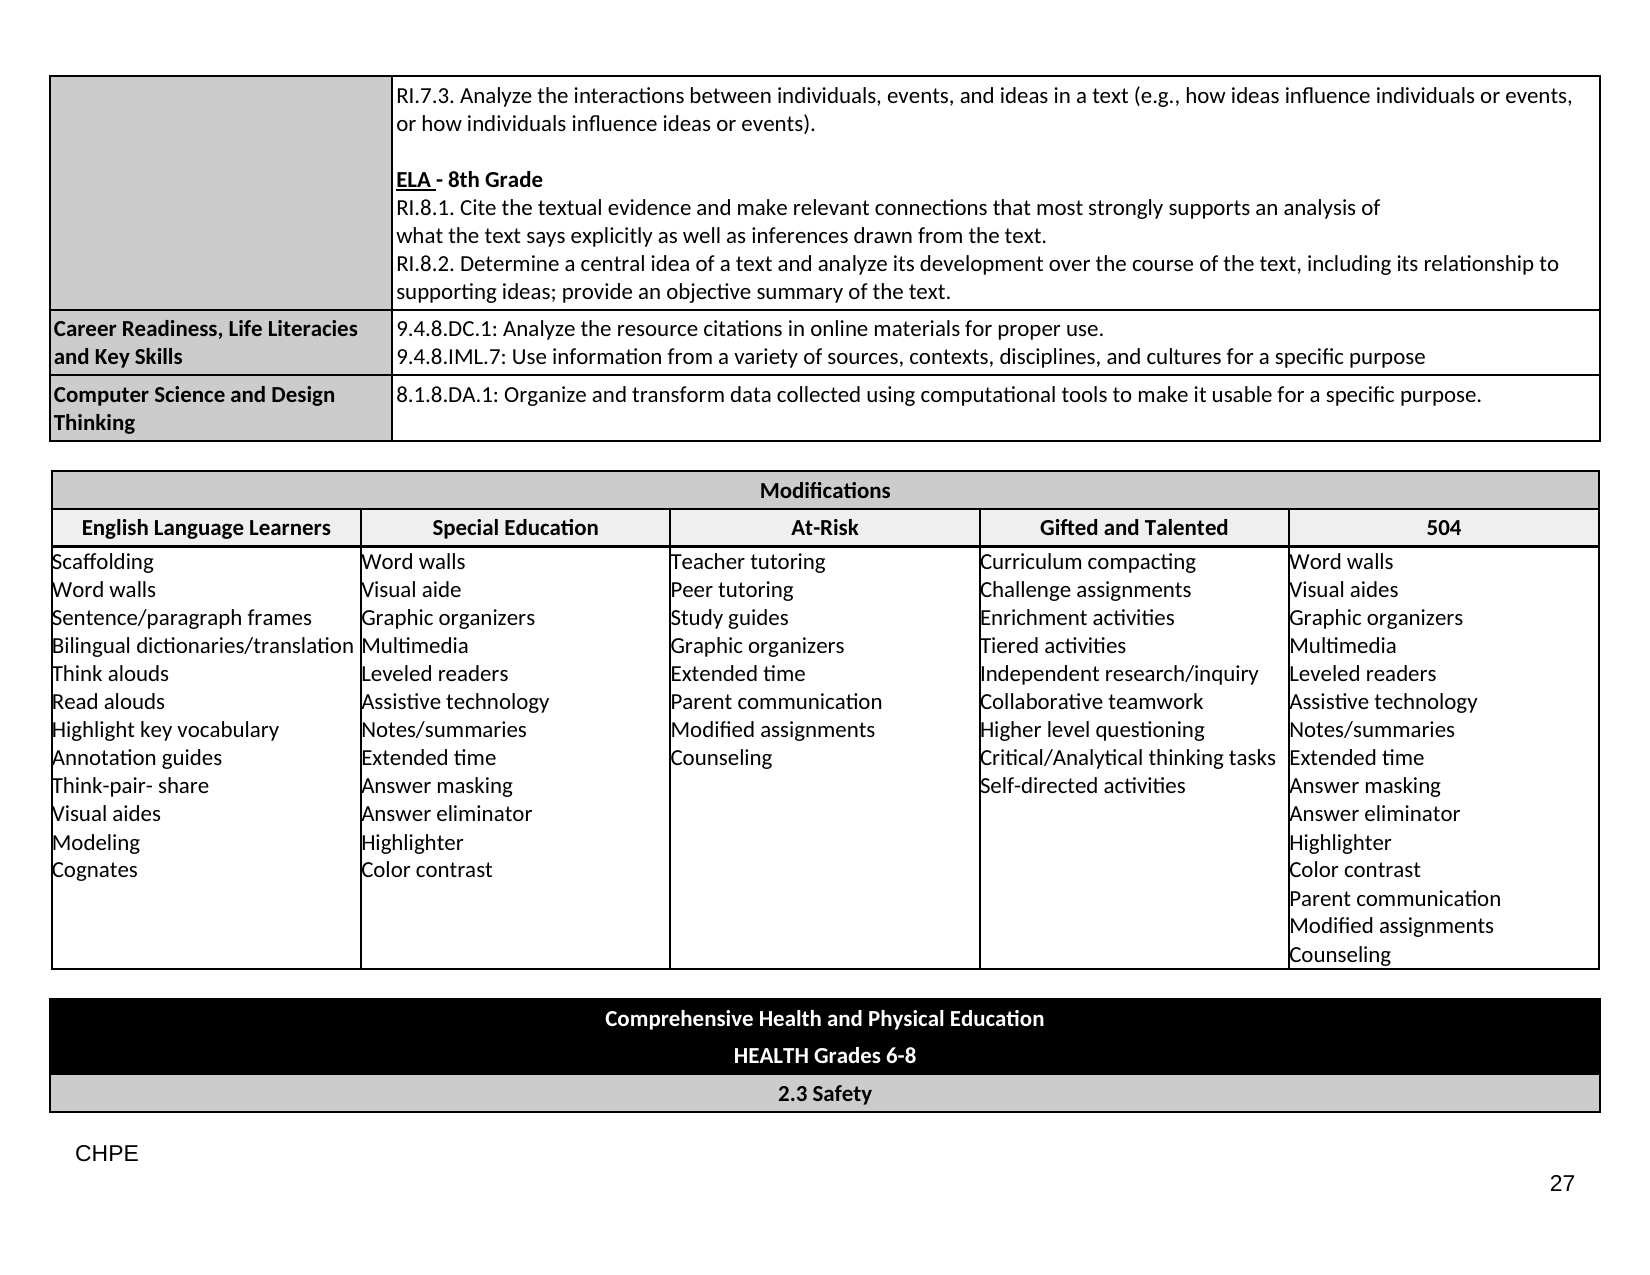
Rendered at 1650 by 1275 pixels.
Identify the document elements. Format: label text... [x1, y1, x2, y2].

table_header Comprehensive Health and Physical Education [51, 1000, 1599, 1035]
table_cell Teacher tutoring Peer tutoring Study guides Graphic organizers Extended time Parent communication Modified assignments Counseling [671, 548, 979, 968]
table_header Modifications [53, 472, 1598, 508]
table_cell Computer Science and Design Thinking [51, 376, 391, 440]
table_cell Gifted and Talented [981, 510, 1288, 545]
table_cell Word walls Visual aide Graphic organizers Multimedia Leveled readers Assistive technology Notes/summaries Extended time Answer masking Answer eliminator Highlighter Color contrast [362, 548, 669, 968]
table_cell HEALTH Grades 6-8 [51, 1038, 1599, 1073]
table_cell At-Risk [671, 510, 979, 545]
table_cell Career Readiness, Life Literacies and Key Skills [51, 311, 391, 374]
table_cell Special Education [362, 510, 669, 545]
table_cell Scaffolding Word walls Sentence/paragraph frames Bilingual dictionaries/translation Think alouds Read alouds Highlight key vocabulary Annotation guides Think-pair- share Visual aides Modeling Cognates [53, 548, 360, 968]
table_cell English Language Learners [53, 510, 360, 545]
table_cell Curriculum compacting Challenge assignments Enrichment activities Tiered activities Independent research/inquiry Collaborative teamwork Higher level questioning Critical/Analytical thinking tasks Self-directed activities [981, 548, 1288, 968]
table_cell 2.3 Safety [51, 1075, 1599, 1111]
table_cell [51, 77, 391, 309]
table_cell 8.1.8.DA.1: Organize and transform data collected using computational tools to make it usable for a specific purpose. [393, 376, 1599, 440]
table_cell 504 [1290, 510, 1598, 545]
table_cell 9.4.8.DC.1: Analyze the resource citations in online materials for proper use. 9.4.8.IML.7: Use information from a variety of sources, contexts, disciplines, and cultures for a specific purpose [393, 311, 1599, 374]
table_cell Word walls Visual aides Graphic organizers Multimedia Leveled readers Assistive technology Notes/summaries Extended time Answer masking Answer eliminator Highlighter Color contrast Parent communication Modified assignments Counseling [1290, 548, 1598, 968]
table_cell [393, 77, 1599, 309]
